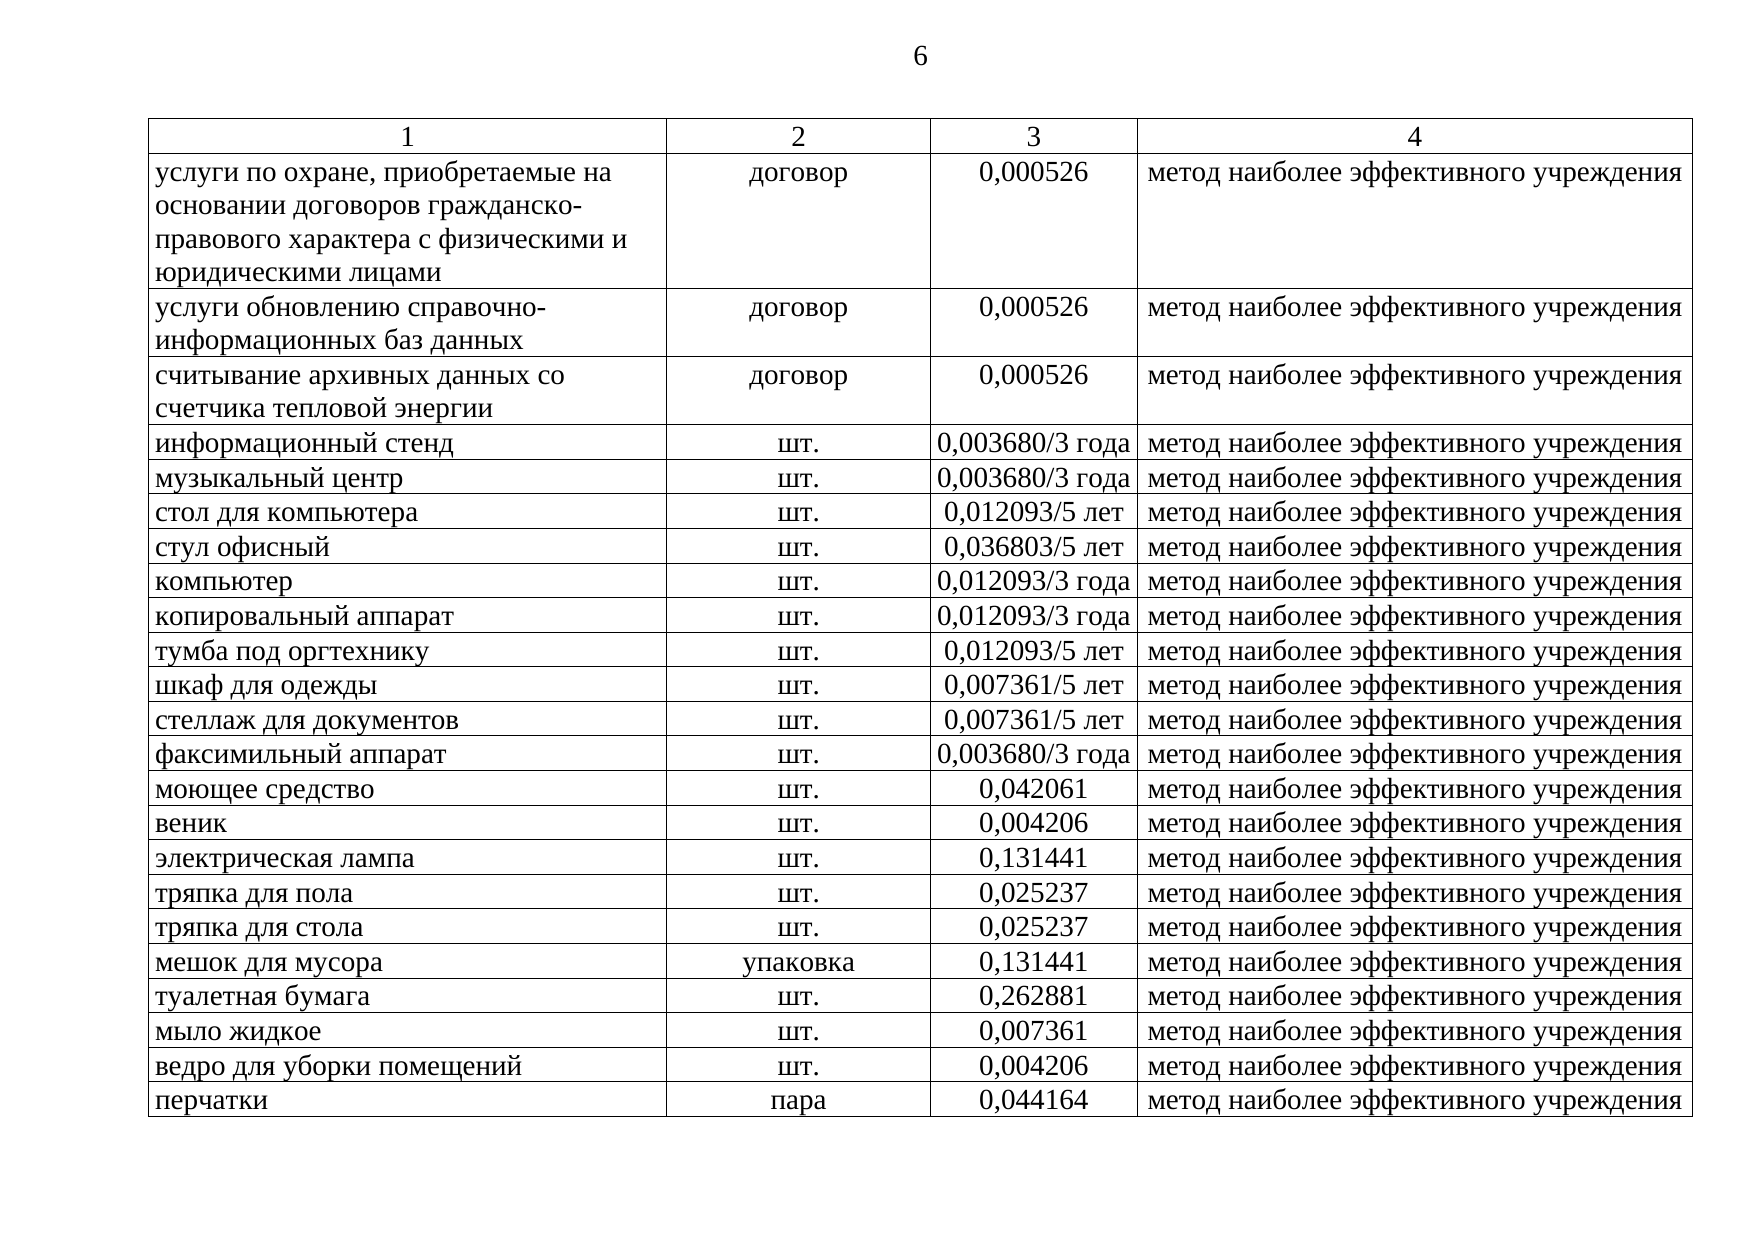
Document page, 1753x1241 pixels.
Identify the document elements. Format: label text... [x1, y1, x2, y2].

table_cell шт. [667, 702, 930, 735]
table_cell считывание архивных данных со счетчика тепловой энергии [149, 357, 666, 424]
table_cell метод наиболее эффективного учреждения [1138, 1082, 1692, 1116]
table_cell 0,000526 [931, 154, 1137, 288]
table_cell шкаф для одежды [149, 667, 666, 701]
table_cell 0,012093/5 лет [931, 494, 1137, 528]
table_cell шт. [667, 771, 930, 804]
table_cell метод наиболее эффективного учреждения [1138, 806, 1692, 839]
table_cell 0,012093/3 года [931, 598, 1137, 632]
table_cell мыло жидкое [149, 1013, 666, 1047]
table_cell стеллаж для документов [149, 702, 666, 735]
table_cell метод наиболее эффективного учреждения [1138, 425, 1692, 459]
table_cell метод наиболее эффективного учреждения [1138, 875, 1692, 908]
table_cell шт. [667, 425, 930, 459]
table_cell 0,044164 [931, 1082, 1137, 1116]
table_cell шт. [667, 840, 930, 874]
table_cell шт. [667, 667, 930, 701]
table_header 1 [149, 119, 666, 153]
table_cell шт. [667, 806, 930, 839]
table_cell 0,025237 [931, 875, 1137, 908]
table_cell факсимильный аппарат [149, 736, 666, 770]
table_cell ведро для уборки помещений [149, 1048, 666, 1081]
table_cell 0,131441 [931, 944, 1137, 977]
table_cell 0,000526 [931, 357, 1137, 424]
table_cell шт. [667, 460, 930, 493]
table_cell 0,000526 [931, 289, 1137, 356]
table_cell услуги обновлению справочно-информационных баз данных [149, 289, 666, 356]
table_cell шт. [667, 875, 930, 908]
table_cell метод наиболее эффективного учреждения [1138, 1013, 1692, 1047]
table_cell компьютер [149, 564, 666, 597]
table_cell договор [667, 357, 930, 424]
table_cell метод наиболее эффективного учреждения [1138, 289, 1692, 356]
table_cell моющее средство [149, 771, 666, 804]
table_cell стул офисный [149, 529, 666, 562]
table_cell шт. [667, 598, 930, 632]
table_cell 0,003680/3 года [931, 736, 1137, 770]
table_cell тряпка для стола [149, 909, 666, 943]
table_cell 0,012093/5 лет [931, 633, 1137, 666]
table_cell 0,042061 [931, 771, 1137, 804]
table_cell шт. [667, 633, 930, 666]
table_cell метод наиболее эффективного учреждения [1138, 529, 1692, 562]
table_cell услуги по охране, приобретаемые на основании договоров гражданско-правового характера с физическими и юридическими лицами [149, 154, 666, 288]
table_cell метод наиболее эффективного учреждения [1138, 1048, 1692, 1081]
table_cell 0,003680/3 года [931, 460, 1137, 493]
table_cell шт. [667, 736, 930, 770]
table_cell метод наиболее эффективного учреждения [1138, 460, 1692, 493]
table_cell метод наиболее эффективного учреждения [1138, 979, 1692, 1012]
table_cell метод наиболее эффективного учреждения [1138, 736, 1692, 770]
table_header 4 [1138, 119, 1692, 153]
table_cell 0,007361/5 лет [931, 702, 1137, 735]
table_cell перчатки [149, 1082, 666, 1116]
table_cell тумба под оргтехнику [149, 633, 666, 666]
table_cell метод наиболее эффективного учреждения [1138, 564, 1692, 597]
table_cell шт. [667, 564, 930, 597]
table_cell метод наиболее эффективного учреждения [1138, 840, 1692, 874]
table_cell пара [667, 1082, 930, 1116]
table_cell метод наиболее эффективного учреждения [1138, 494, 1692, 528]
table_cell мешок для мусора [149, 944, 666, 977]
table_cell 0,036803/5 лет [931, 529, 1137, 562]
table_cell туалетная бумага [149, 979, 666, 1012]
table_cell шт. [667, 1013, 930, 1047]
table_cell информационный стенд [149, 425, 666, 459]
table_cell упаковка [667, 944, 930, 977]
table_cell метод наиболее эффективного учреждения [1138, 598, 1692, 632]
table_cell 0,003680/3 года [931, 425, 1137, 459]
table_cell музыкальный центр [149, 460, 666, 493]
table_cell 0,007361 [931, 1013, 1137, 1047]
table_cell копировальный аппарат [149, 598, 666, 632]
table_cell 0,004206 [931, 1048, 1137, 1081]
table_cell шт. [667, 909, 930, 943]
table_cell шт. [667, 979, 930, 1012]
table_cell метод наиболее эффективного учреждения [1138, 771, 1692, 804]
table_cell 0,012093/3 года [931, 564, 1137, 597]
table_cell 0,004206 [931, 806, 1137, 839]
table_cell шт. [667, 1048, 930, 1081]
table_cell метод наиболее эффективного учреждения [1138, 633, 1692, 666]
table_cell метод наиболее эффективного учреждения [1138, 909, 1692, 943]
table_cell 0,025237 [931, 909, 1137, 943]
table_cell метод наиболее эффективного учреждения [1138, 944, 1692, 977]
table_cell шт. [667, 494, 930, 528]
table_cell метод наиболее эффективного учреждения [1138, 154, 1692, 288]
table_cell 0,007361/5 лет [931, 667, 1137, 701]
table_cell шт. [667, 529, 930, 562]
table_header 2 [667, 119, 930, 153]
table_cell электрическая лампа [149, 840, 666, 874]
table_cell 0,131441 [931, 840, 1137, 874]
table_cell метод наиболее эффективного учреждения [1138, 702, 1692, 735]
table_cell договор [667, 154, 930, 288]
table_cell договор [667, 289, 930, 356]
table_cell 0,262881 [931, 979, 1137, 1012]
table_cell метод наиболее эффективного учреждения [1138, 667, 1692, 701]
table_header 3 [931, 119, 1137, 153]
table_cell тряпка для пола [149, 875, 666, 908]
table_cell метод наиболее эффективного учреждения [1138, 357, 1692, 424]
table_cell веник [149, 806, 666, 839]
table_cell стол для компьютера [149, 494, 666, 528]
